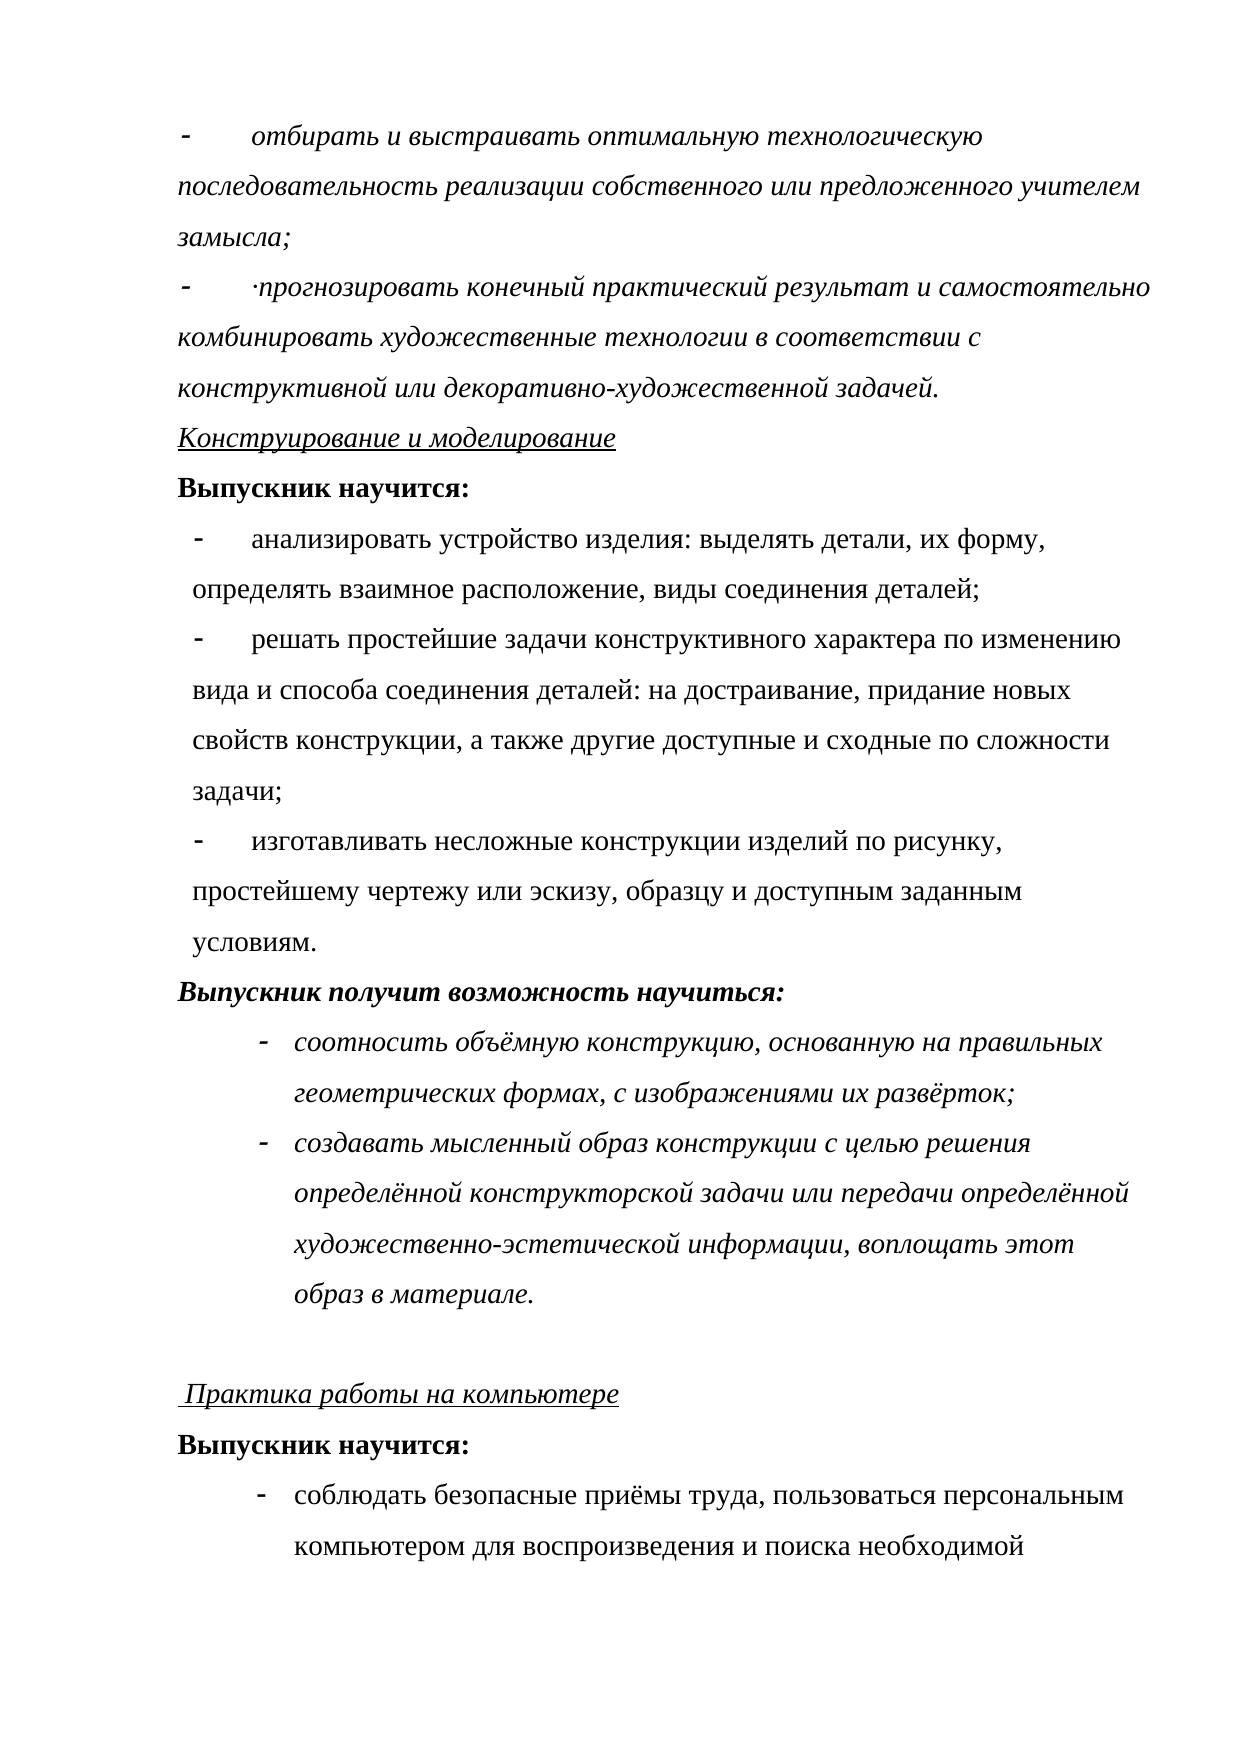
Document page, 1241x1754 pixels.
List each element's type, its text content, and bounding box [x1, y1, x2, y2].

list соотносить объёмную конструкцию, основанную на правильных геометрических формах, с изображениями их развёрток; [256, 1024, 1152, 1108]
text Выпускник научится: [177, 471, 1152, 504]
text Выпускник получит возможность научиться: [177, 974, 1152, 1007]
list анализировать устройство изделия: выделять детали, их форму, определять взаимное расположение, виды соединения деталей; [192, 521, 1152, 605]
text Конструирование и моделирование [177, 420, 1152, 454]
list ·прогнозировать конечный практический результат и самостоятельно комбинировать художественные технологии в соответствии с конструктивной или декоративно-художественной задачей. [177, 269, 1152, 403]
text Практика работы на компьютере [177, 1377, 1152, 1410]
list изготавливать несложные конструкции изделий по рисунку, простейшему чертежу или эскизу, образцу и доступным заданным условиям. [192, 823, 1152, 957]
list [256, 1477, 1152, 1561]
text Выпускник научится: [177, 1427, 1152, 1461]
list создавать мысленный образ конструкции с целью решения определённой конструкторской задачи или передачи определённой художественно-эстетической информации, воплощать этот образ в материале. [256, 1125, 1152, 1309]
list решать простейшие задачи конструктивного характера по изменению вида и способа соединения деталей: на достраивание, придание новых свойств конструкции, а также другие доступные и сходные по сложности задачи; [192, 622, 1152, 806]
list отбирать и выстраивать оптимальную технологическую последовательность реализации собственного или предложенного учителем замысла; [177, 118, 1152, 252]
